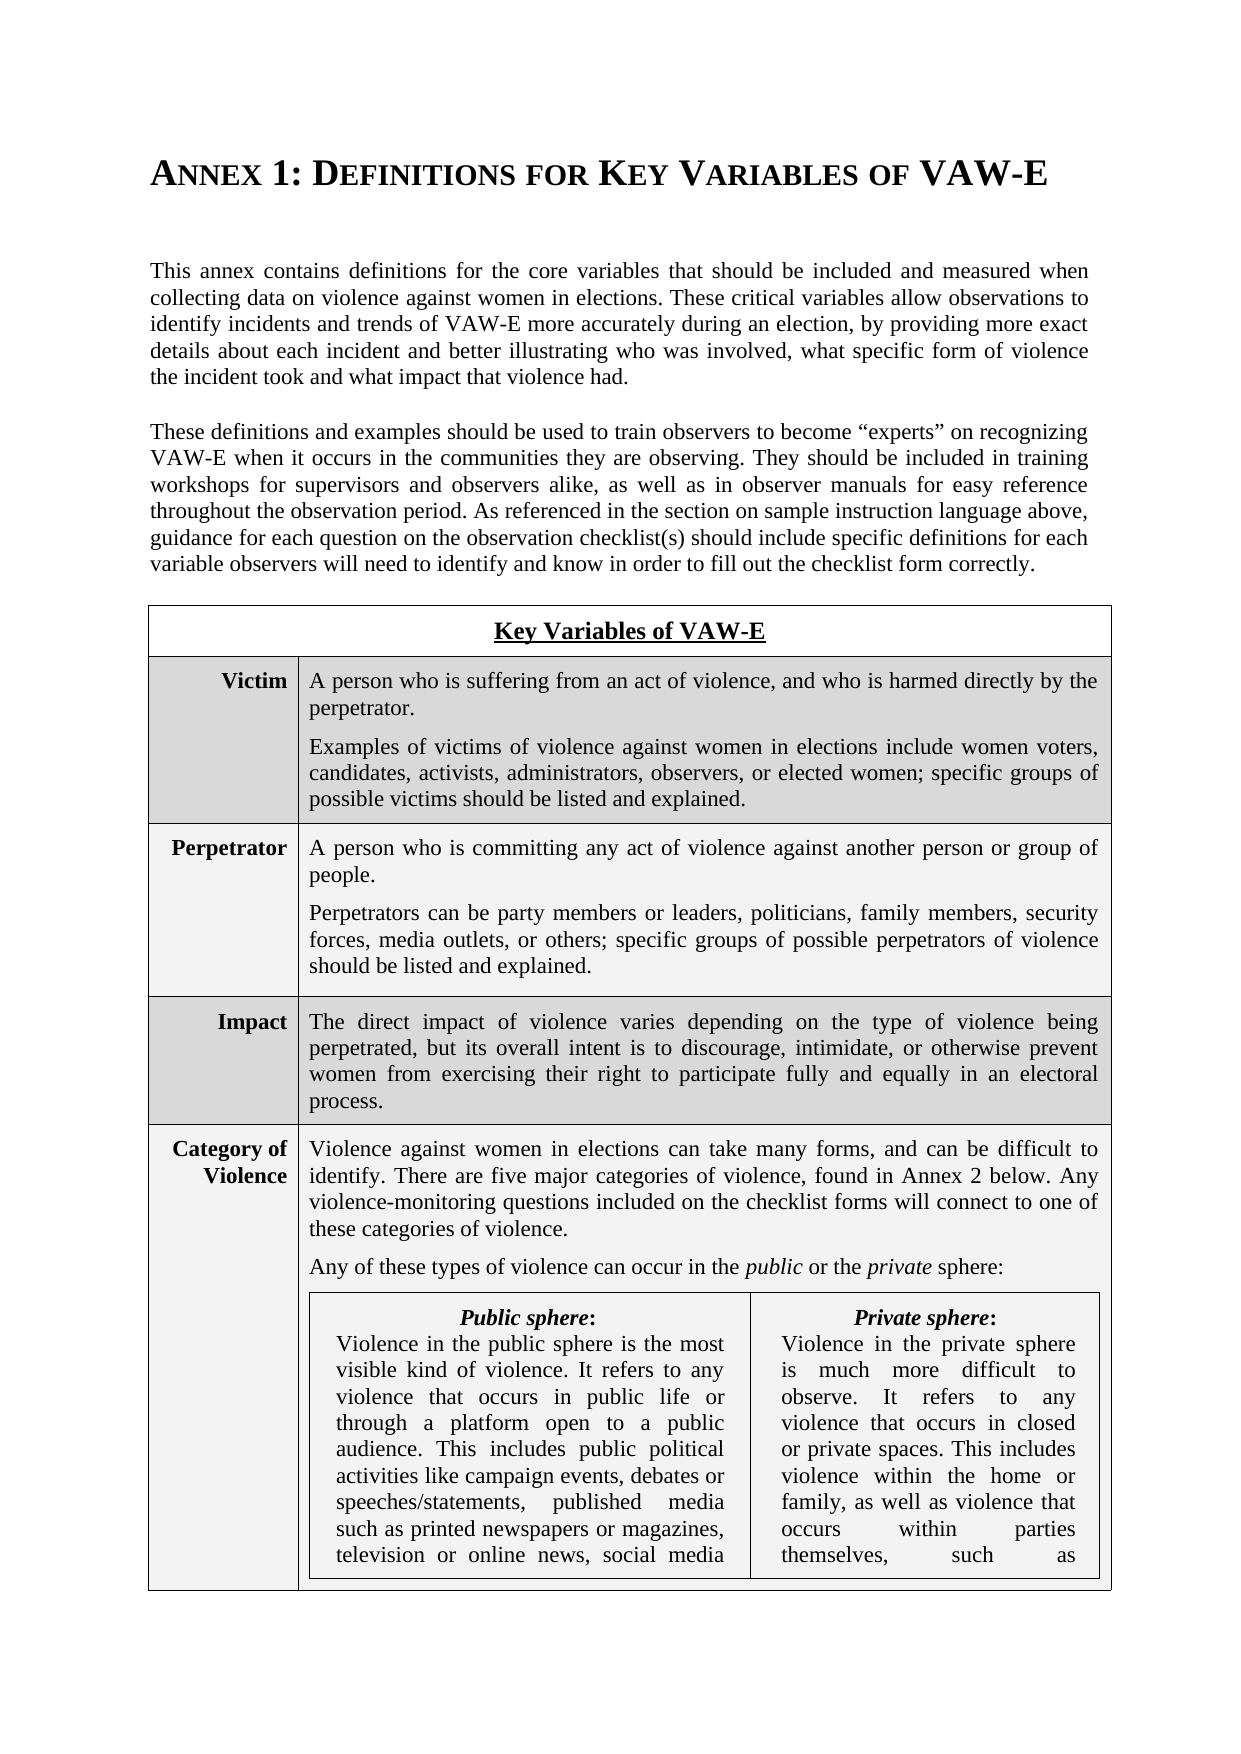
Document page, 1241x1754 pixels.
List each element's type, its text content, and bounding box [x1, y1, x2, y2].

table_cell Victim [149, 657, 298, 823]
subtitle Annex 1: Definitions for Key Variables of VAW-E [150, 150, 1090, 193]
table_header Key Variables of VAW-E [149, 606, 1111, 656]
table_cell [299, 1125, 1111, 1590]
table_cell A person who is committing any act of violence against another person or group of people. Perpetrators can be party members or leaders, politicians, family members, security forces, media outlets, or others; specific groups of possible perpetrators of violence should be listed and explained. [299, 824, 1111, 996]
table_cell A person who is suffering from an act of violence, and who is harmed directly by the perpetrator. Examples of victims of violence against women in elections include women voters, candidates, activists, administrators, observers, or elected women; specific groups of possible victims should be listed and explained. [299, 657, 1111, 823]
text These definitions and examples should be used to train observers to become “experts” on recognizing VAW-E when it occurs in the communities they are observing. They should be included in training workshops for supervisors and observers alike, as well as in observer manuals for easy reference throughout the observation period. As referenced in the section on sample instruction language above, guidance for each question on the observation checklist(s) should include specific definitions for each variable observers will need to identify and know in order to fill out the checklist form correctly. [150, 418, 1090, 576]
table_cell Impact [149, 997, 298, 1124]
table_cell Perpetrator [149, 824, 298, 996]
text This annex contains definitions for the core variables that should be included and measured when collecting data on violence against women in elections. These critical variables allow observations to identify incidents and trends of VAW-E more accurately during an election, by providing more exact details about each incident and better illustrating who was involved, what specific form of violence the incident took and what impact that violence had. [150, 258, 1090, 389]
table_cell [149, 1125, 298, 1590]
table_cell The direct impact of violence varies depending on the type of violence being perpetrated, but its overall intent is to discourage, intimidate, or otherwise prevent women from exercising their right to participate fully and equally in an electoral process. [299, 997, 1111, 1124]
